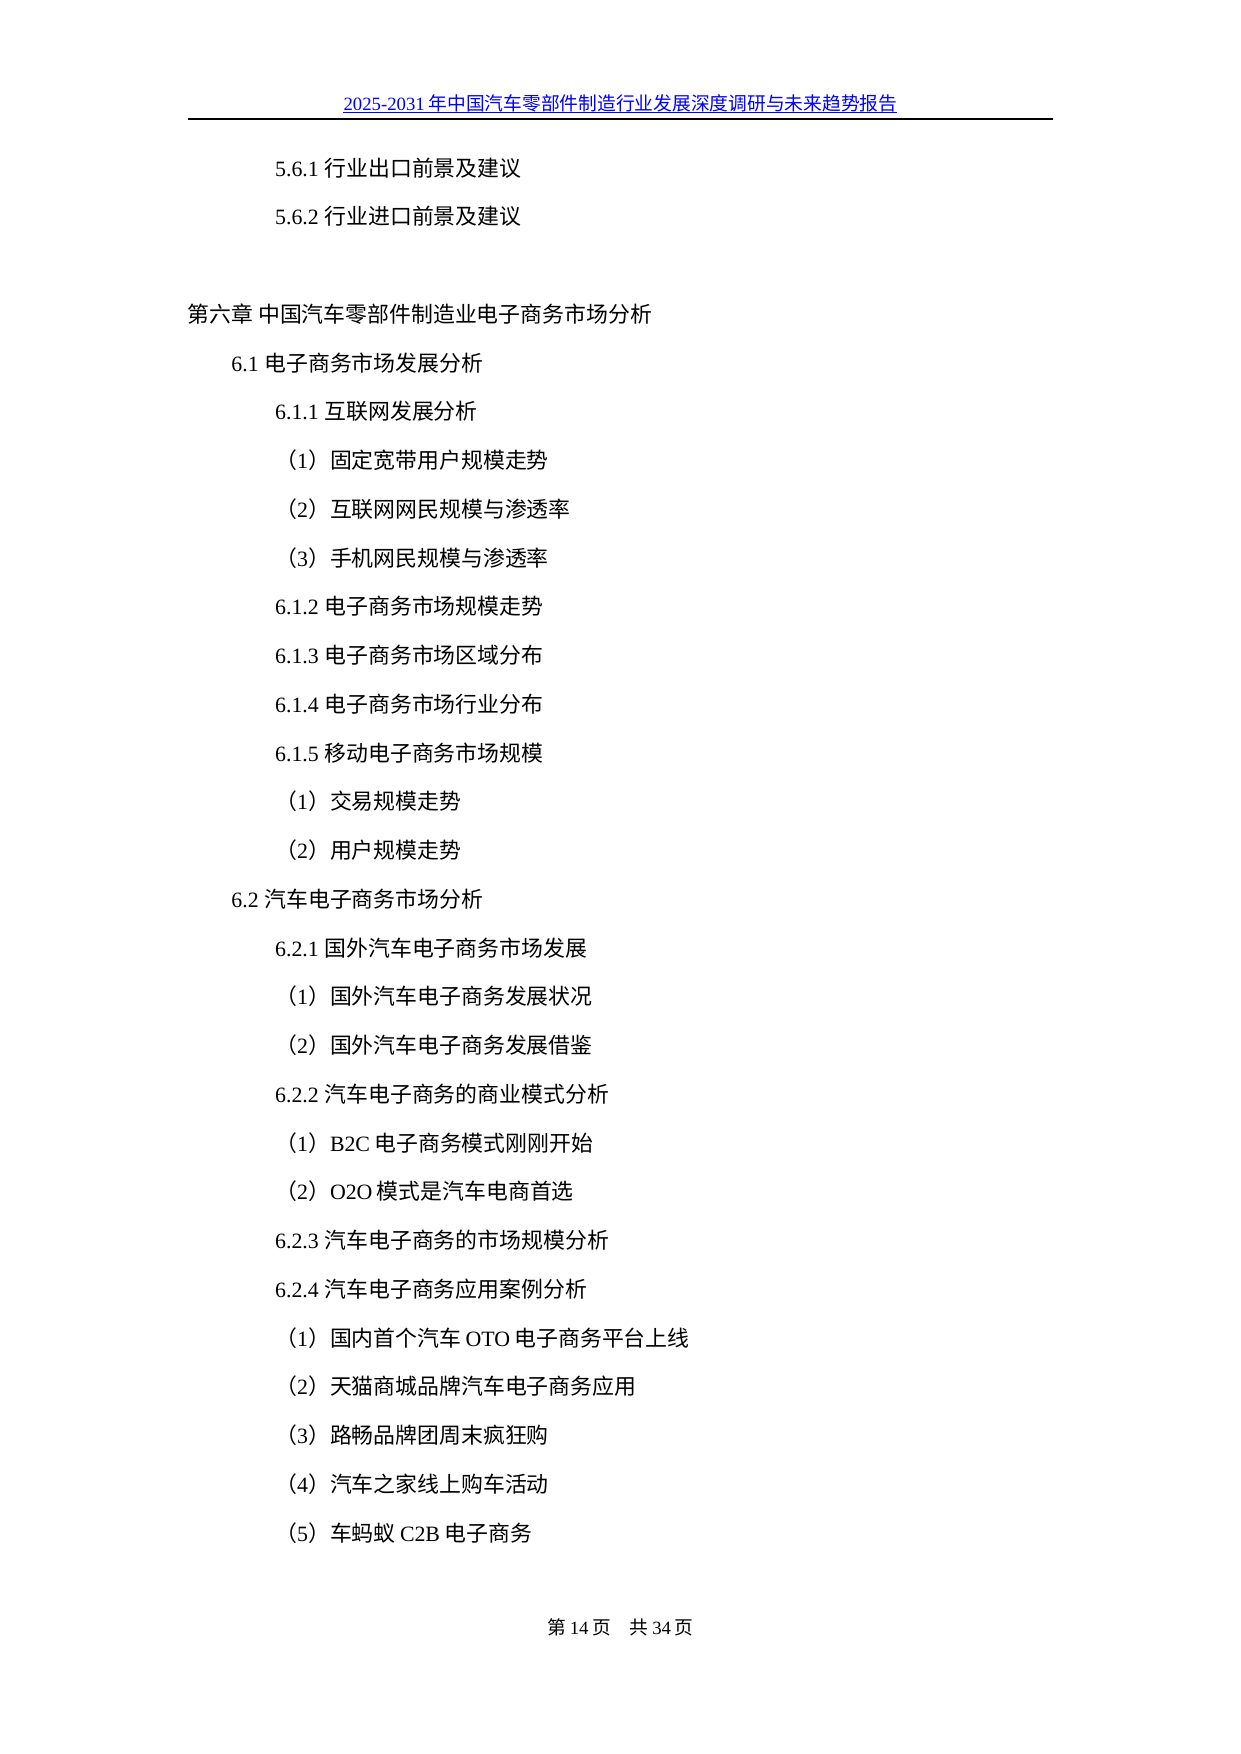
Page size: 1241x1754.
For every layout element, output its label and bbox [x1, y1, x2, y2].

text [187, 150, 1053, 1548]
